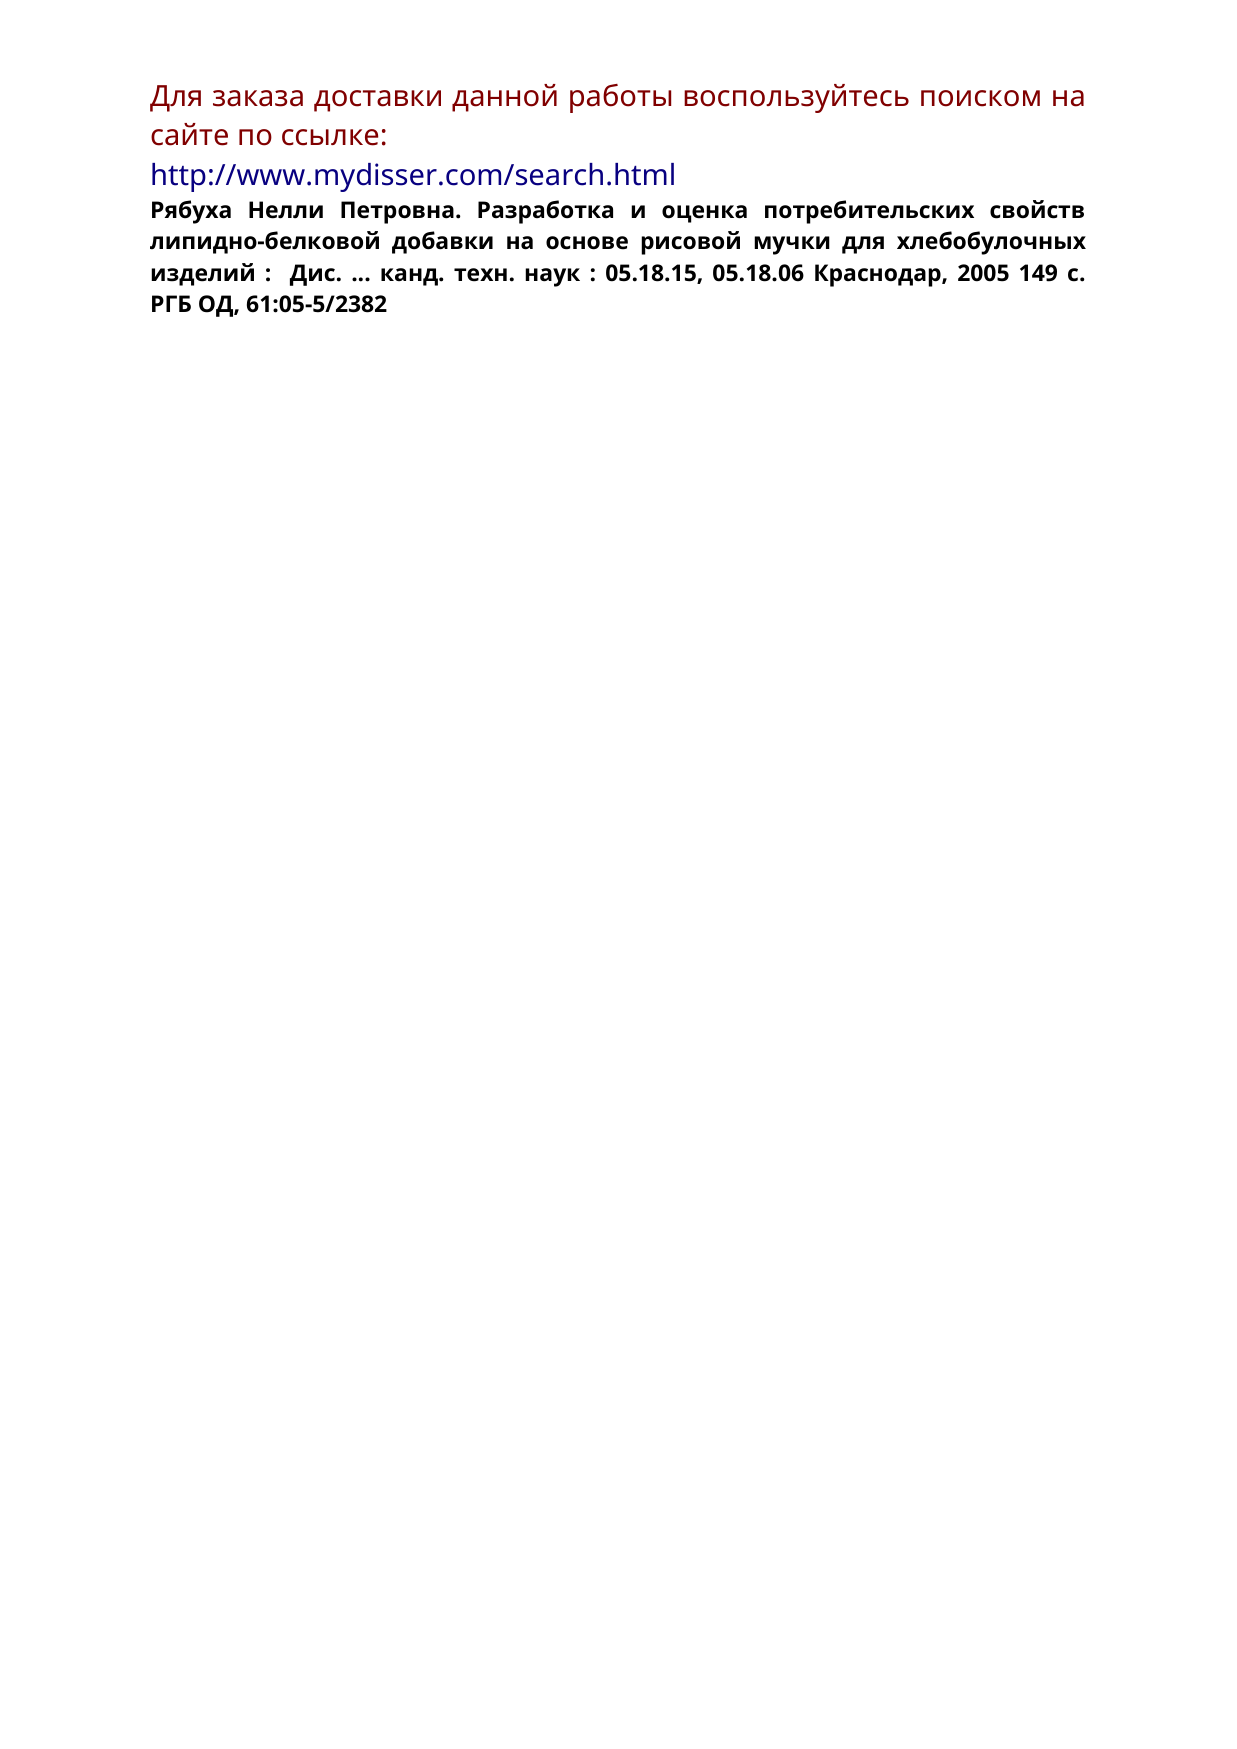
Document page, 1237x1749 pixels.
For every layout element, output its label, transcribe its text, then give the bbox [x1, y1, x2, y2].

text Рябуха Нелли Петровна. Разработка и оценка потребительских свойств липидно-белковой добавки на основе рисовой мучки для хлебобулочных изделий : Дис. ... канд. техн. наук : 05.18.15, 05.18.06 Краснодар, 2005 149 с. РГБ ОД, 61:05-5/2382 [150, 194, 1086, 319]
